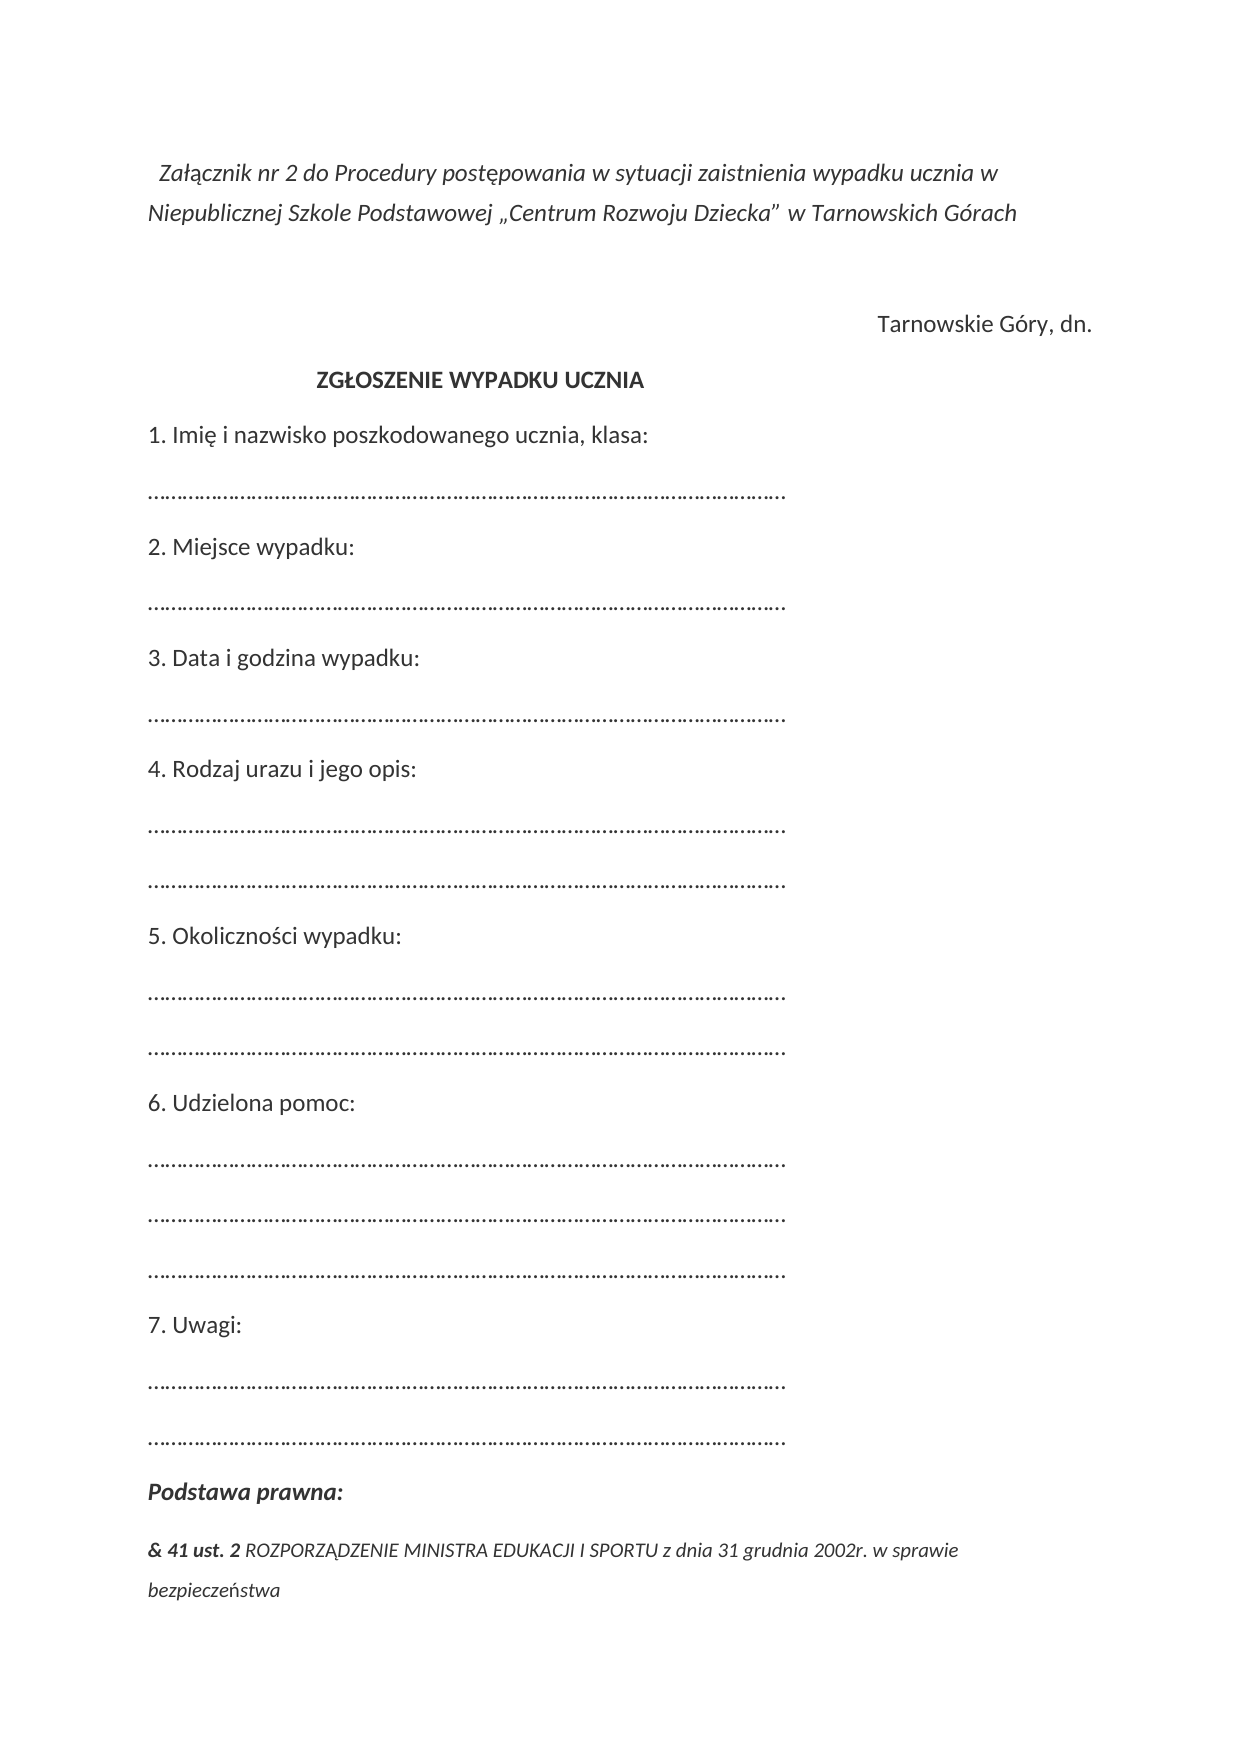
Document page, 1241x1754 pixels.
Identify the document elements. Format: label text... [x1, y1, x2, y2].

text ………………………………………………………………………………………………… [148, 1244, 1093, 1284]
text ………………………………………………………………………………………………… [148, 966, 1093, 1006]
text & 41 ust. 2 ROZPORZĄDZENIE MINISTRA EDUKACJI I SPORTU z dnia 31 grudnia 2002r. w sprawie bezpieczeństwa [148, 1523, 1093, 1603]
text ………………………………………………………………………………………………… [148, 688, 1093, 728]
text 4. Rodzaj urazu i jego opis: [148, 744, 1093, 784]
text ………………………………………………………………………………………………… [148, 1411, 1093, 1451]
text ZGŁOSZENIE WYPADKU UCZNIA [148, 354, 1093, 394]
text Podstawa prawna: [148, 1467, 1093, 1507]
text Tarnowskie Góry, dn. [148, 299, 1093, 339]
text ………………………………………………………………………………………………… [148, 799, 1093, 839]
text 5. Okoliczności wypadku: [148, 911, 1093, 951]
text ………………………………………………………………………………………………… [148, 1022, 1093, 1062]
text ………………………………………………………………………………………………… [148, 1189, 1093, 1229]
text ………………………………………………………………………………………………… [148, 577, 1093, 617]
text ………………………………………………………………………………………………… [148, 466, 1093, 506]
text ………………………………………………………………………………………………… [148, 855, 1093, 895]
text ………………………………………………………………………………………………… [148, 1133, 1093, 1173]
text 3. Data i godzina wypadku: [148, 633, 1093, 673]
text 6. Udzielona pomoc: [148, 1078, 1093, 1118]
text 2. Miejsce wypadku: [148, 521, 1093, 561]
text 1. Imię i nazwisko poszkodowanego ucznia, klasa: [148, 410, 1093, 450]
text 7. Uwagi: [148, 1300, 1093, 1340]
text Załącznik nr 2 do Procedury postępowania w sytuacji zaistnienia wypadku ucznia w Niepublicznej Szkole Podstawowej „Centrum Rozwoju Dziecka” w Tarnowskich Górach [148, 148, 1093, 228]
text ………………………………………………………………………………………………… [148, 1356, 1093, 1396]
